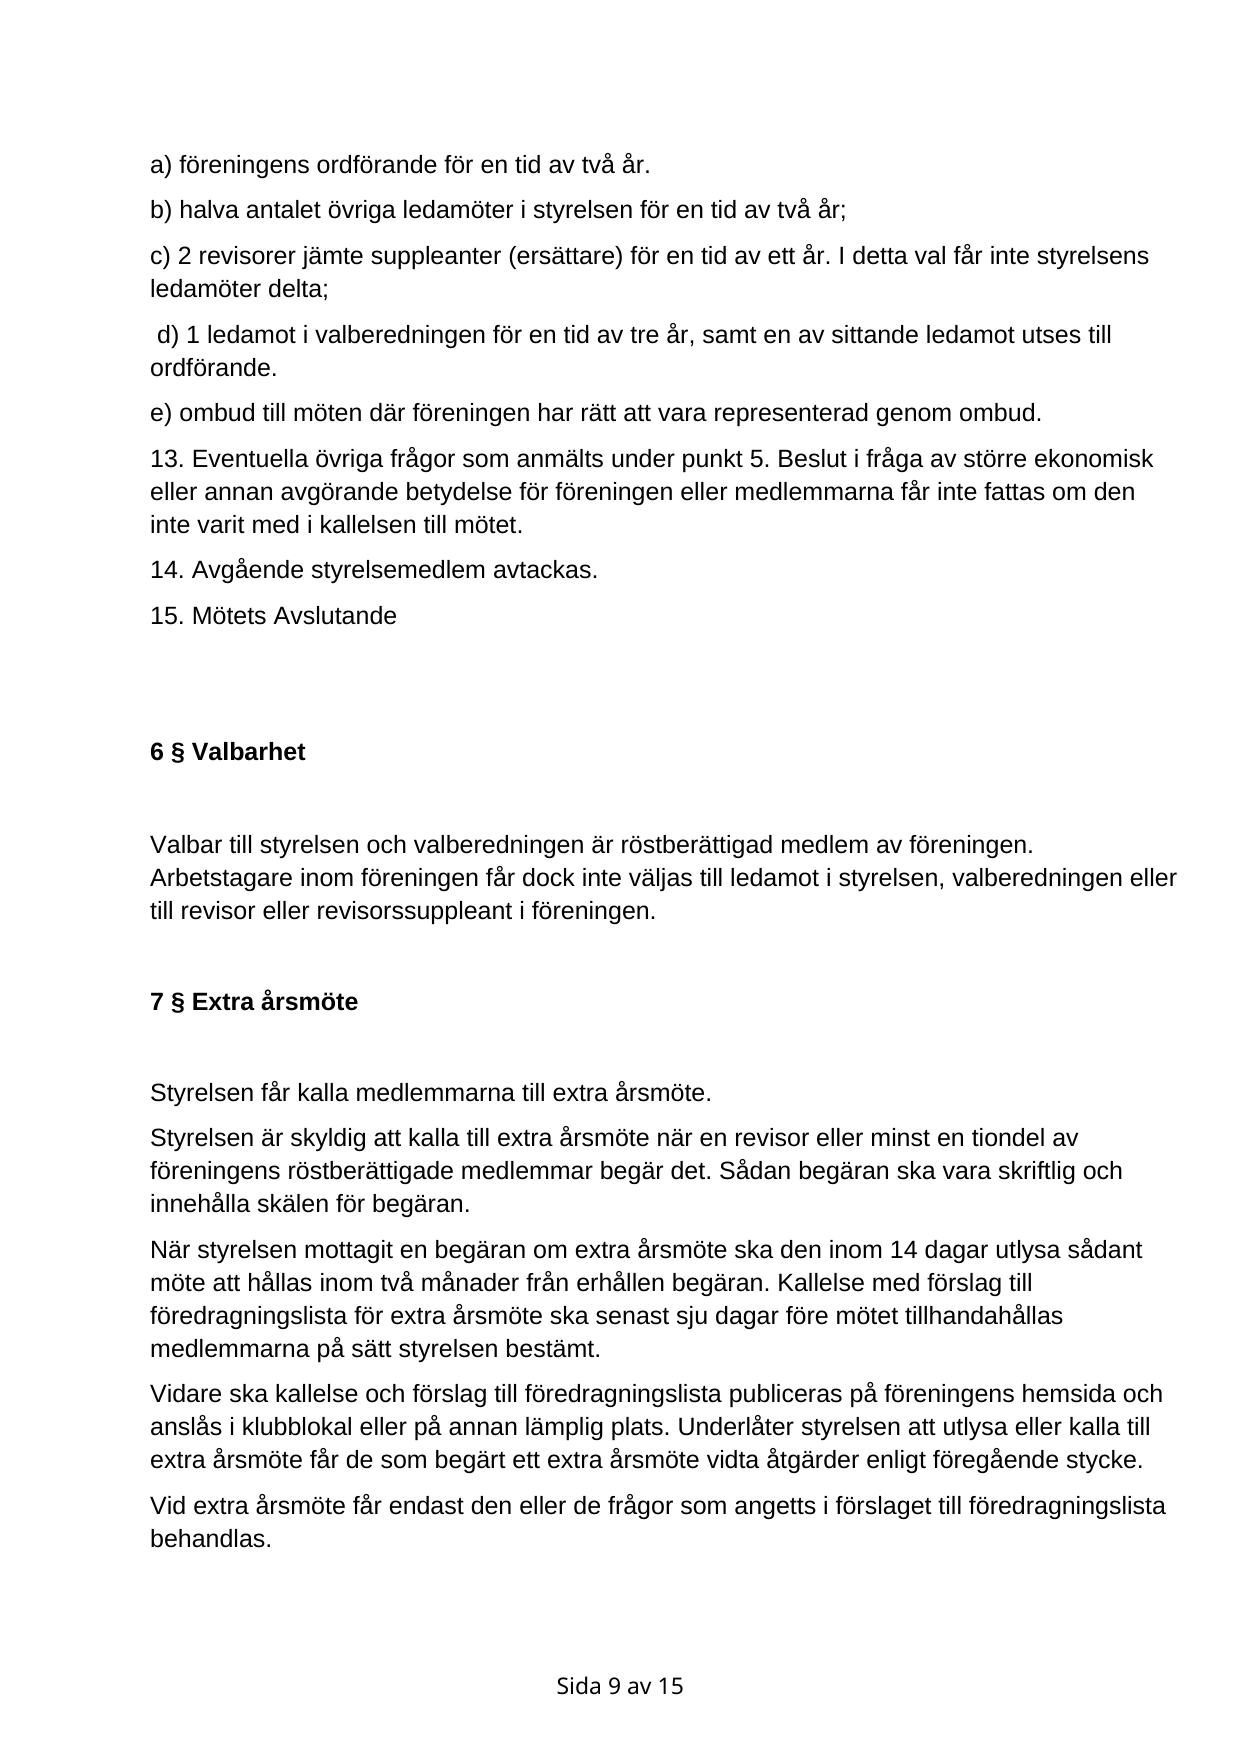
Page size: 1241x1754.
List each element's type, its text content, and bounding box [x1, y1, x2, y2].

text a) föreningens ordförande för en tid av två år. [150, 150, 1179, 179]
text Valbar till styrelsen och valberedningen är röstberättigad medlem av föreningen. Arbetstagare inom föreningen får dock inte väljas till ledamot i styrelsen, valberedningen eller till revisor eller revisorssuppleant i föreningen. [150, 829, 1179, 924]
text b) halva antalet övriga ledamöter i styrelsen för en tid av två år; [150, 196, 1179, 224]
text Styrelsen är skyldig att kalla till extra årsmöte när en revisor eller minst en tiondel av föreningens röstberättigade medlemmar begär det. Sådan begäran ska vara skriftlig och innehålla skälen för begäran. [150, 1123, 1179, 1218]
text c) 2 revisorer jämte suppleanter (ersättare) för en tid av ett år. I detta val får inte styrelsens ledamöter delta; [150, 241, 1179, 303]
text e) ombud till möten där föreningen har rätt att vara representerad genom ombud. [150, 398, 1179, 427]
text 14. Avgående styrelsemedlem avtackas. [150, 555, 1090, 584]
text 6 § Valbarhet [150, 737, 1179, 766]
text 15. Mötets Avslutande [150, 601, 1179, 629]
text När styrelsen mottagit en begäran om extra årsmöte ska den inom 14 dagar utlysa sådant möte att hållas inom två månader från erhållen begäran. Kallelse med förslag till föredragningslista för extra årsmöte ska senast sju dagar före mötet tillhandahållas medlemmarna på sätt styrelsen bestämt. [150, 1235, 1179, 1363]
text Vid extra årsmöte får endast den eller de frågor som angetts i förslaget till föredragningslista behandlas. [150, 1491, 1179, 1553]
text Vidare ska kallelse och förslag till föredragningslista publiceras på föreningens hemsida och anslås i klubblokal eller på annan lämplig plats. Underlåter styrelsen att utlysa eller kalla till extra årsmöte får de som begärt ett extra årsmöte vidta åtgärder enligt föregående stycke. [150, 1379, 1179, 1474]
text 7 § Extra årsmöte [150, 987, 1179, 1015]
text d) 1 ledamot i valberedningen för en tid av tre år, samt en av sittande ledamot utses till ordförande. [150, 319, 1179, 381]
text Styrelsen får kalla medlemmarna till extra årsmöte. [150, 1078, 1179, 1106]
text 13. Eventuella övriga frågor som anmälts under punkt 5. Beslut i fråga av större ekonomisk eller annan avgörande betydelse för föreningen eller medlemmarna får inte fattas om den inte varit med i kallelsen till mötet. [150, 444, 1179, 538]
